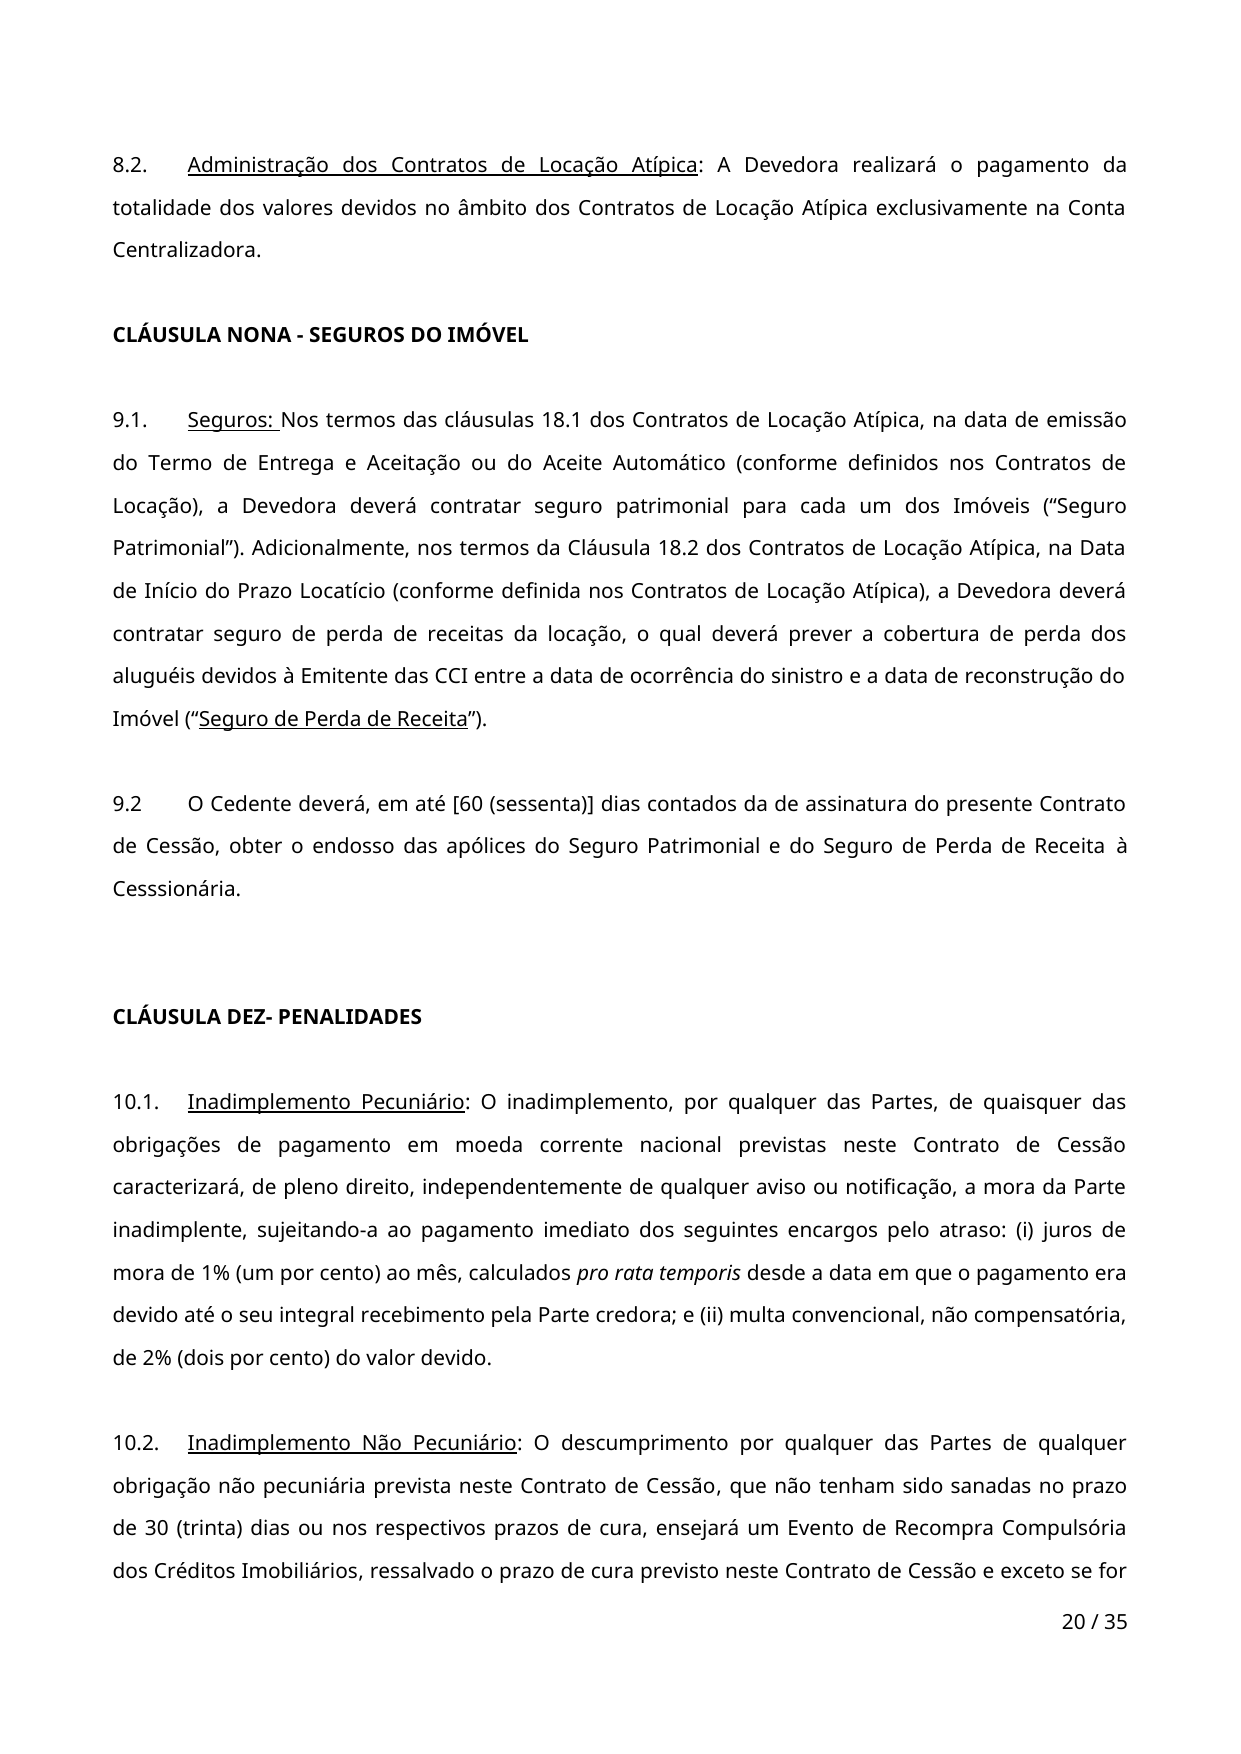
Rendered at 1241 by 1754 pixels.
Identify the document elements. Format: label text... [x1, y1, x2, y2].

text 9.2 O Cedente deverá, em até [60 (sessenta)] dias contados da de assinatura do presente Contrato de Cessão, obter o endosso das apólices do Seguro Patrimonial e do Seguro de Perda de Receita à Cesssionária. [112, 789, 1128, 903]
text CLÁUSULA DEZ- PENALIDADES [112, 1002, 1128, 1031]
text 8.2. Administração dos Contratos de Locação Atípica: A Devedora realizará o pagamento da totalidade dos valores devidos no âmbito dos Contratos de Locação Atípica exclusivamente na Conta Centralizadora. [112, 150, 1128, 264]
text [112, 1428, 1128, 1584]
text 10.1. Inadimplemento Pecuniário: O inadimplemento, por qualquer das Partes, de quaisquer das obrigações de pagamento em moeda corrente nacional previstas neste Contrato de Cessão caracterizará, de pleno direito, independentemente de qualquer aviso ou notificação, a mora da Parte inadimplente, sujeitando-a ao pagamento imediato dos seguintes encargos pelo atraso: (i) juros de mora de 1% (um por cento) ao mês, calculados pro rata temporis desde a data em que o pagamento era devido até o seu integral recebimento pela Parte credora; e (ii) multa convencional, não compensatória, de 2% (dois por cento) do valor devido. [112, 1087, 1128, 1371]
text CLÁUSULA NONA - SEGUROS DO IMÓVEL [112, 320, 1128, 349]
text 9.1. Seguros: Nos termos das cláusulas 18.1 dos Contratos de Locação Atípica, na data de emissão do Termo de Entrega e Aceitação ou do Aceite Automático (conforme definidos nos Contratos de Locação), a Devedora deverá contratar seguro patrimonial para cada um dos Imóveis (“Seguro Patrimonial”). Adicionalmente, nos termos da Cláusula 18.2 dos Contratos de Locação Atípica, na Data de Início do Prazo Locatício (conforme definida nos Contratos de Locação Atípica), a Devedora deverá contratar seguro de perda de receitas da locação, o qual deverá prever a cobertura de perda dos aluguéis devidos à Emitente das CCI entre a data de ocorrência do sinistro e a data de reconstrução do Imóvel (“Seguro de Perda de Receita”). [112, 406, 1128, 732]
